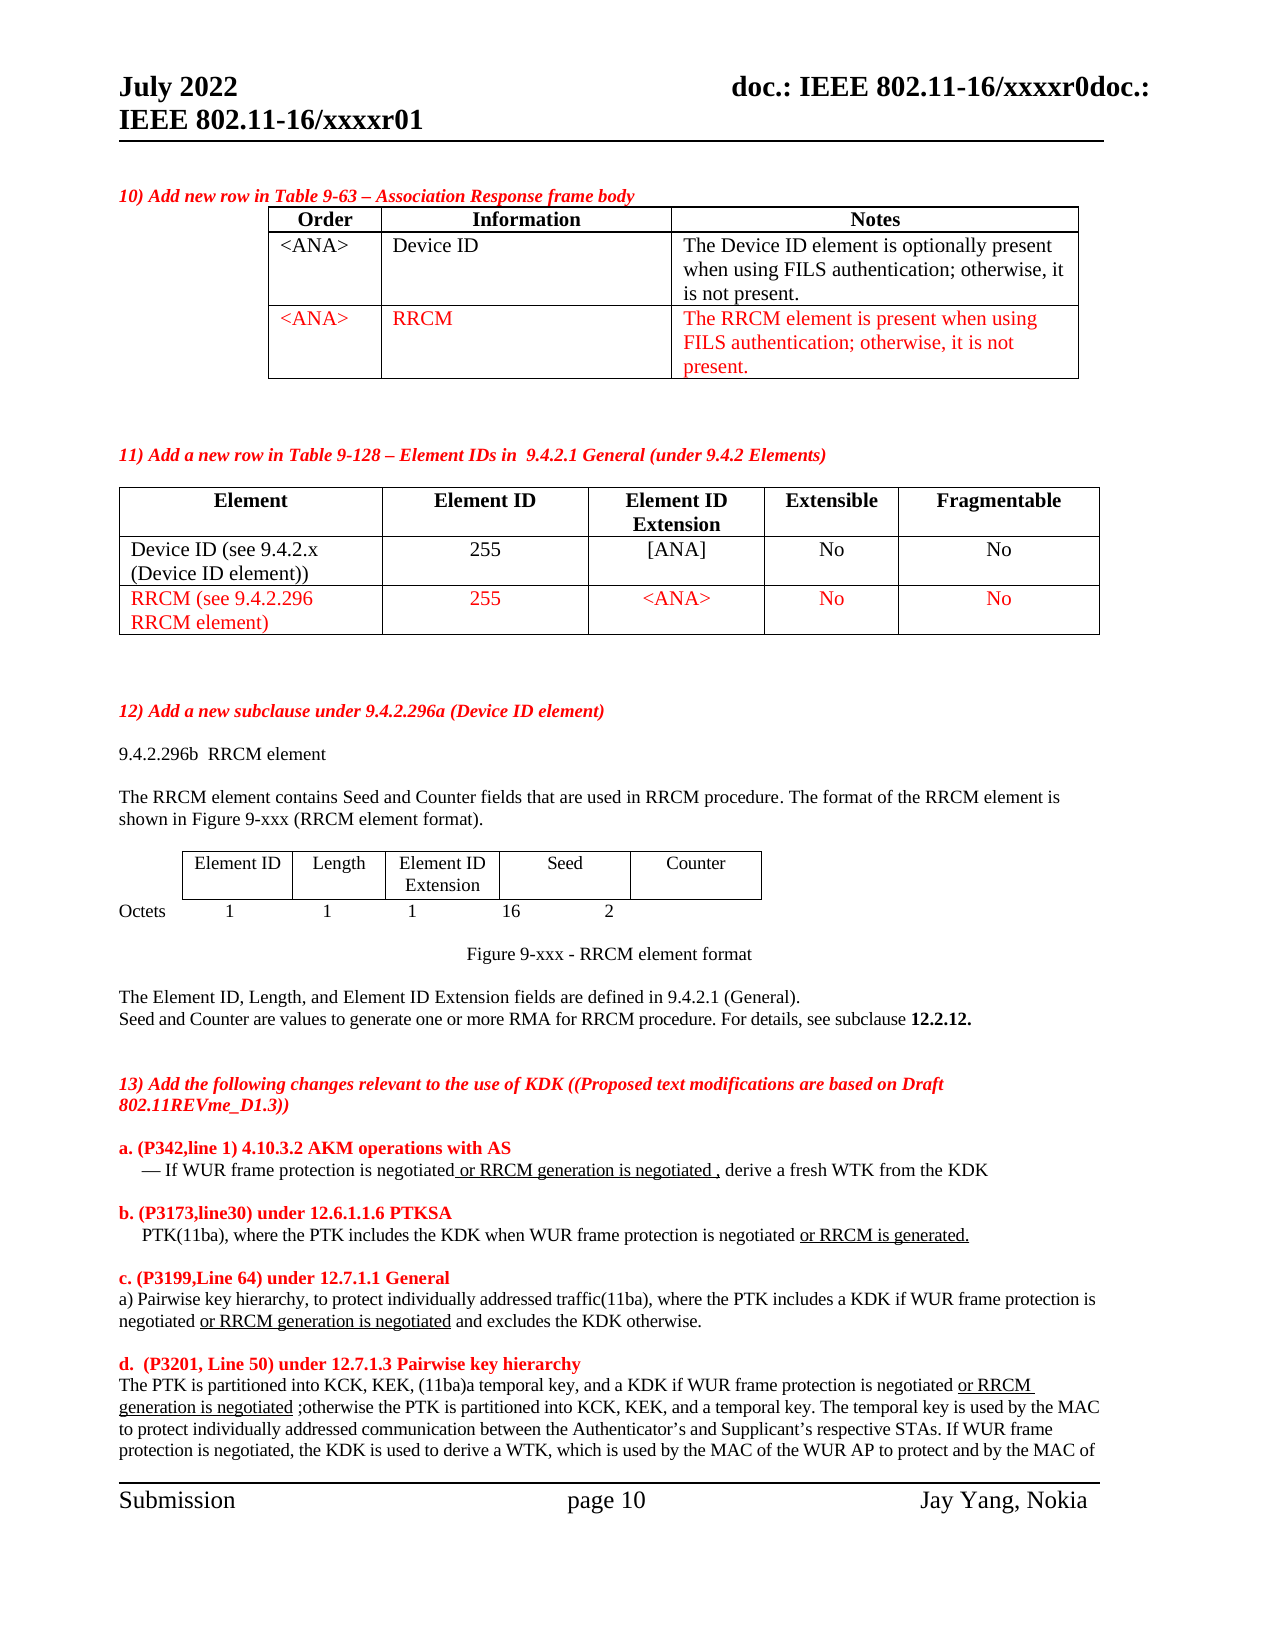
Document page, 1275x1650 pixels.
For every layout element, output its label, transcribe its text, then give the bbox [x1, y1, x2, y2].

table_header Fragmentable [899, 488, 1099, 536]
table_cell <ANA> [269, 306, 381, 378]
table_cell 255 [383, 537, 588, 585]
text Octets 1 1 1 16 2 [119, 900, 1100, 922]
table_cell <ANA> [589, 586, 764, 634]
text — If WUR frame protection is negotiated or RRCM generation is negotiated , derive a fresh WTK from the KDK [119, 1159, 1100, 1180]
table_cell [ANA] [589, 537, 764, 585]
table_header Length [293, 852, 385, 899]
text d. (P3201, Line 50) under 12.7.1.3 Pairwise key hierarchy [119, 1353, 1100, 1374]
table_cell No [765, 586, 898, 634]
table_header Order [269, 208, 381, 231]
table_header Element ID [183, 852, 292, 899]
text The Element ID, Length, and Element ID Extension fields are defined in 9.4.2.1 (General). [119, 986, 1100, 1008]
table_cell The RRCM element is present when using FILS authentication; otherwise, it is not present. [672, 306, 1078, 378]
table_header Information [382, 208, 671, 231]
text a. (P342,line 1) 4.10.3.2 AKM operations with AS [119, 1137, 1100, 1159]
table_cell RRCM [382, 306, 671, 378]
table_cell No [765, 537, 898, 585]
table_header Element [120, 488, 382, 536]
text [119, 1374, 1100, 1461]
table_header Element ID Extension [386, 852, 499, 899]
table_header Element ID Extension [589, 488, 764, 536]
table_cell Device ID (see 9.4.2.x (Device ID element)) [120, 537, 382, 585]
text 11) Add a new row in Table 9-128 – Element IDs in 9.4.2.1 General (under 9.4.2 Elements) [119, 444, 1100, 465]
table_header Seed [500, 852, 630, 899]
table_cell No [899, 537, 1099, 585]
table_cell <ANA> [269, 233, 381, 305]
table_cell RRCM (see 9.4.2.296 RRCM element) [120, 586, 382, 634]
text PTK(11ba), where the PTK includes the KDK when WUR frame protection is negotiated or RRCM is generated. [119, 1223, 1100, 1245]
table_header Notes [672, 208, 1078, 231]
table_cell Device ID [382, 233, 671, 305]
table_header Counter [631, 852, 761, 899]
text 12) Add a new subclause under 9.4.2.296a (Device ID element) [119, 700, 1100, 722]
table_header Element ID [383, 488, 588, 536]
table_cell 255 [383, 586, 588, 634]
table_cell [672, 233, 1078, 305]
text The RRCM element contains Seed and Counter fields that are used in RRCM procedure. The format of the RRCM element is shown in Figure 9-xxx (RRCM element format). [119, 786, 1100, 851]
text 13) Add the following changes relevant to the use of KDK ((Proposed text modifications are based on Draft 802.11REVme_D1.3)) [119, 1072, 1100, 1116]
text c. (P3199,Line 64) under 12.7.1.1 General [119, 1267, 1100, 1288]
text Seed and Counter are values to generate one or more RMA for RRCM procedure. For details, see subclause 12.2.12. [119, 1008, 1100, 1029]
table_cell No [899, 586, 1099, 634]
text 9.4.2.296b RRCM element [119, 743, 1100, 765]
text 10) Add new row in Table 9-63 – Association Response frame body [119, 185, 1100, 206]
table_header Extensible [765, 488, 898, 536]
text b. (P3173,line30) under 12.6.1.1.6 PTKSA [119, 1202, 1100, 1223]
text a) Pairwise key hierarchy, to protect individually addressed traffic(11ba), where the PTK includes a KDK if WUR frame protection is negotiated or RRCM generation is negotiated and excludes the KDK otherwise. [119, 1288, 1100, 1331]
text Figure 9-xxx - RRCM element format [119, 943, 1100, 965]
